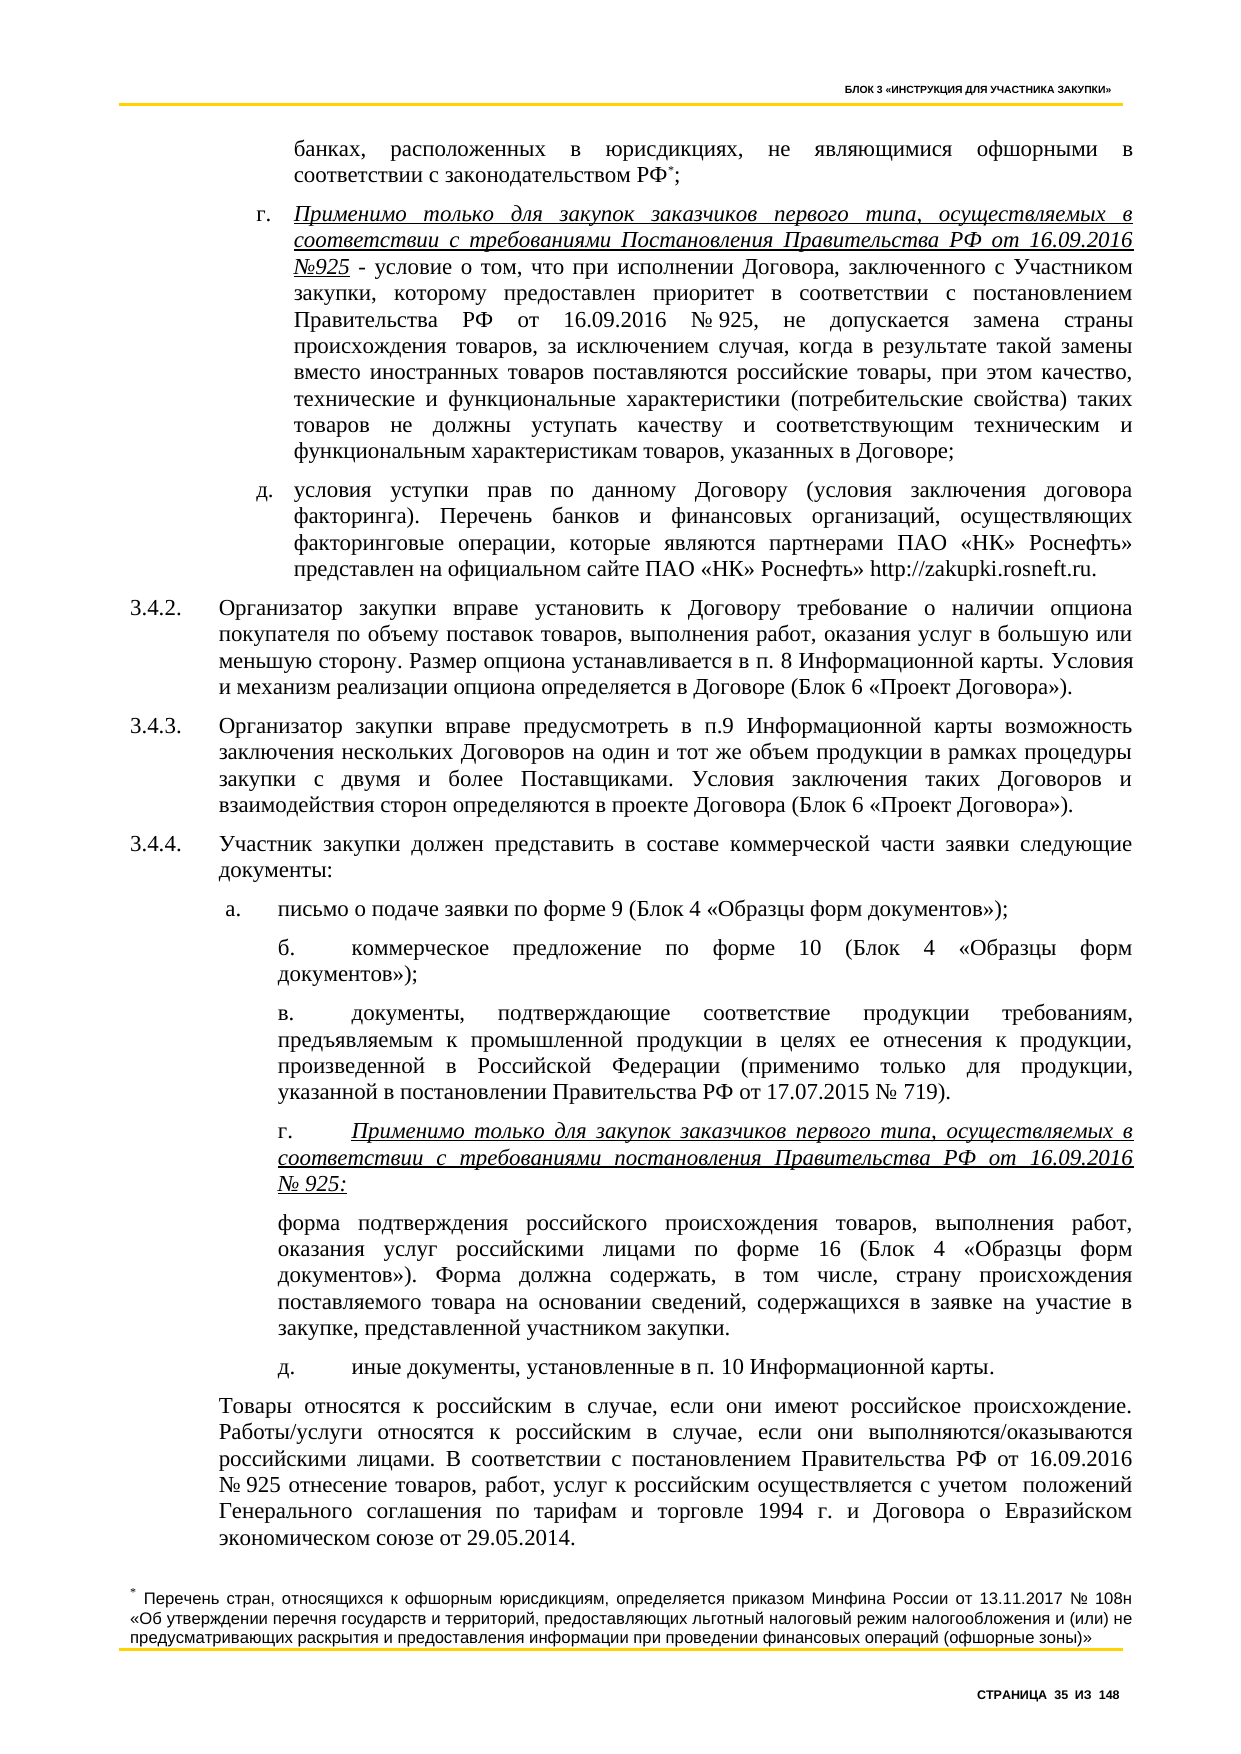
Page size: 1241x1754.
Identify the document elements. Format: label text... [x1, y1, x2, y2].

text Участник закупки должен представить в составе коммерческой части заявки следующие документы: [130, 830, 1134, 883]
text Применимо только для закупок заказчиков первого типа, осуществляемых в соответствии с требованиями постановления Правительства РФ от 16.09.2016 № 925: [278, 1168, 1134, 1196]
list письмо о подаче заявки по форме 9 (Блок 4 «Образцы форм документов»); [225, 895, 1134, 922]
list Товары относятся к российским в случае, если они имеют российское происхождение. Работы/услуги относятся к российским в случае, если они выполняются/оказываются российскими лицами. В соответствии с постановлением Правительства РФ от 16.09.2016 № 925 отнесение товаров, работ, услуг к российским осуществляется с учетом положений Генерального соглашения по тарифам и торговле 1994 г. и Договора о Евразийском экономическом союзе от 29.05.2014. [218, 1392, 1134, 1550]
text Применимо только для закупок заказчиков первого типа, осуществляемых в соответствии с требованиями постановления Правительства РФ от 16.09.2016 № 925: [278, 1117, 1134, 1166]
list условия уступки прав по данному Договору (условия заключения договора факторинга). Перечень банков и финансовых организаций, осуществляющих факторинговые операции, которые являются партнерами ПАО «НК» Роснефть» представлен на официальном сайте ПАО «НК» Роснефть» http://zakupki.rosneft.ru. [256, 476, 1134, 582]
list Применимо только для закупок заказчиков первого типа, осуществляемых в соответствии с требованиями Постановления Правительства РФ от 16.09.2016 №925 - условие о том, что при исполнении Договора, заключенного с Участником закупки, которому предоставлен приоритет в соответствии с постановлением Правительства РФ от 16.09.2016 № 925, не допускается замена страны происхождения товаров, за исключением случая, когда в результате такой замены вместо иностранных товаров поставляются российские товары, при этом качество, технические и функциональные характеристики (потребительские свойства) таких товаров не должны уступать качеству и соответствующим техническим и функциональным характеристикам товаров, указанных в Договоре; [256, 200, 1134, 464]
text документы, подтверждающие соответствие продукции требованиям, предъявляемым к промышленной продукции в целях ее отнесения к продукции, произведенной в Российской Федерации (применимо только для продукции, указанной в постановлении Правительства РФ от 17.07.2015 № 719). [278, 999, 1134, 1105]
text Организатор закупки вправе предусмотреть в п.9 Информационной карты возможность заключения нескольких Договоров на один и тот же объем продукции в рамках процедуры закупки с двумя и более Поставщиками. Условия заключения таких Договоров и взаимодействия сторон определяются в проекте Договора (Блок 6 «Проект Договора»). [130, 712, 1134, 817]
list форма подтверждения российского происхождения товаров, выполнения работ, оказания услуг российскими лицами по форме 16 (Блок 4 «Образцы форм документов»). Форма должна содержать, в том числе, страну происхождения поставляемого товара на основании сведений, содержащихся в заявке на участие в закупке, представленной участником закупки. [278, 1209, 1134, 1341]
text Организатор закупки вправе установить к Договору требование о наличии опциона покупателя по объему поставок товаров, выполнения работ, оказания услуг в большую или меньшую сторону. Размер опциона устанавливается в п. 8 Информационной карты. Условия и механизм реализации опциона определяется в Договоре (Блок 6 «Проект Договора»). [130, 594, 1134, 699]
text иные документы, установленные в п. 10 Информационной карты. [278, 1353, 1134, 1379]
text коммерческое предложение по форме 10 (Блок 4 «Образцы форм документов»); [278, 934, 1134, 987]
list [256, 135, 1134, 188]
